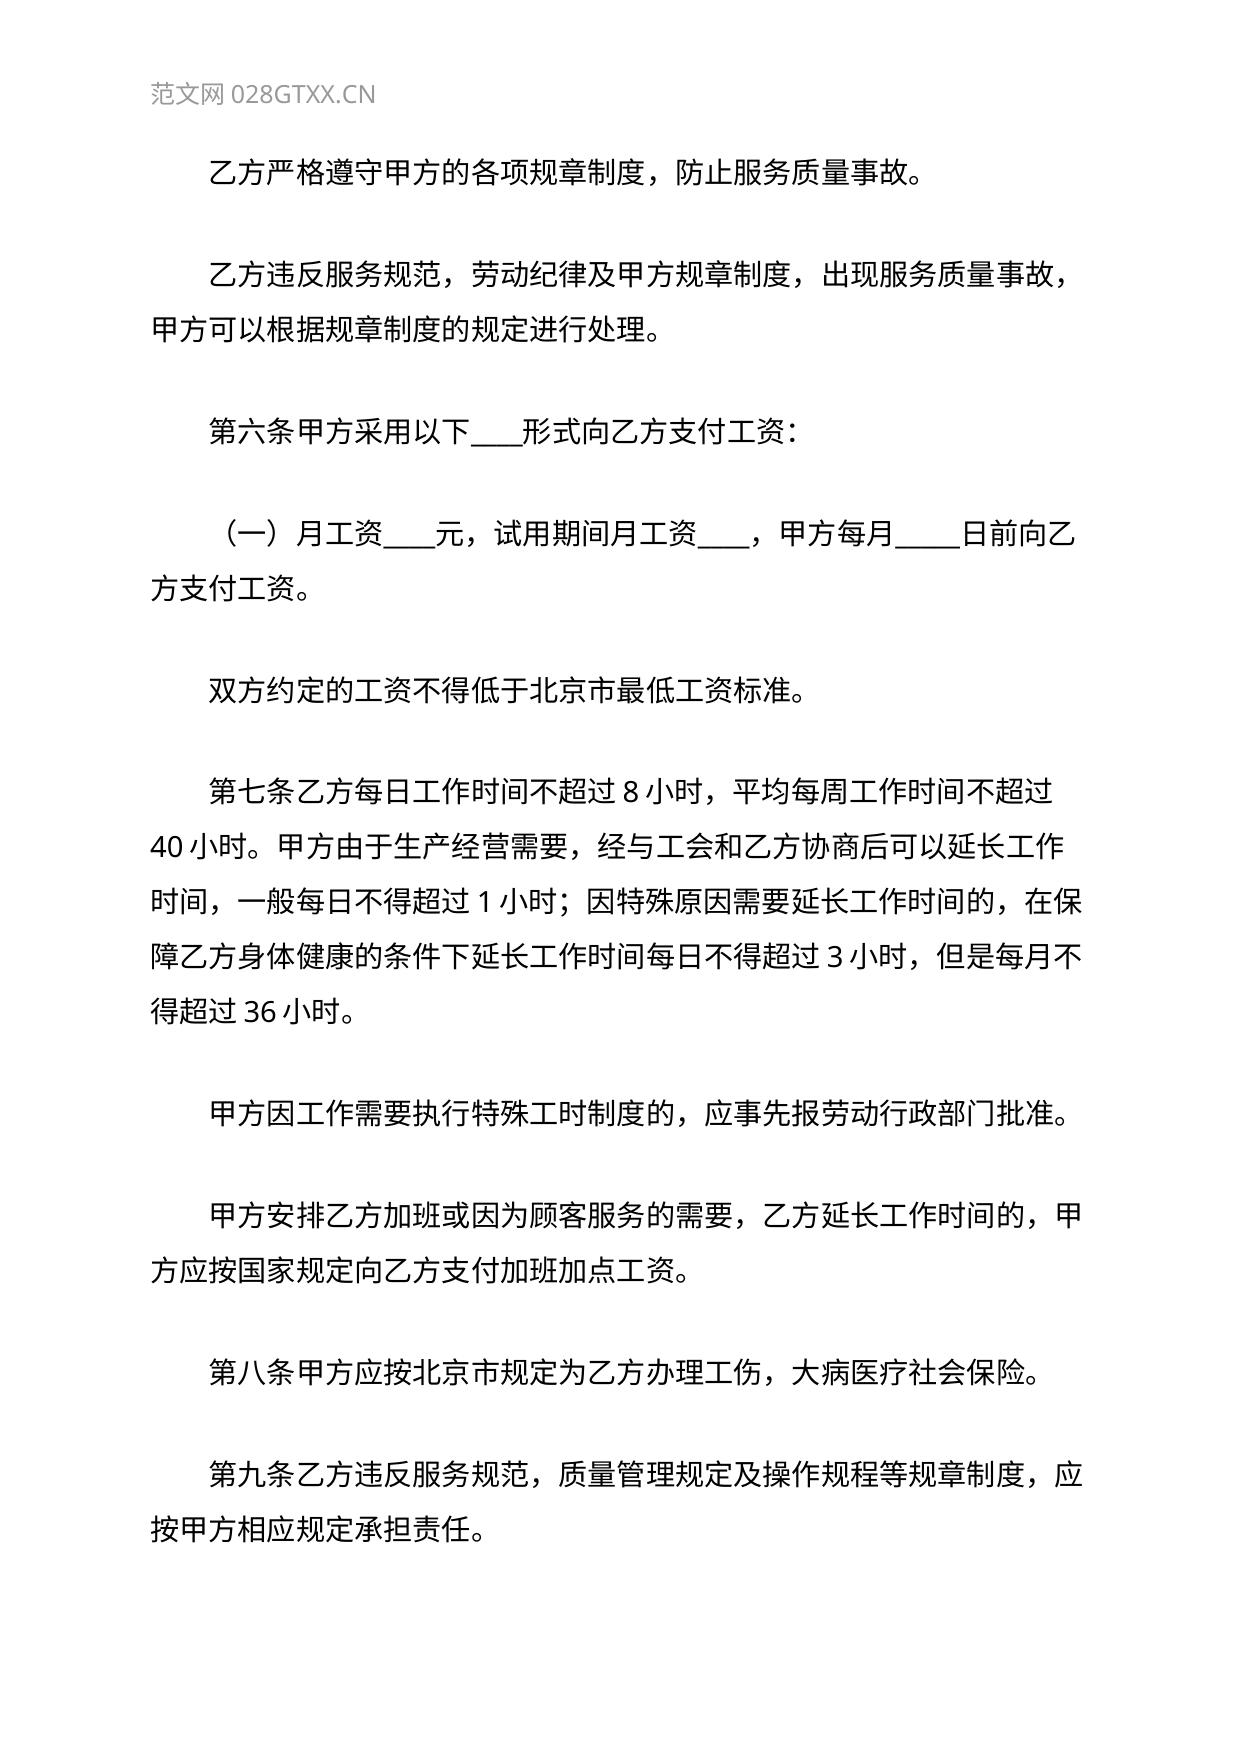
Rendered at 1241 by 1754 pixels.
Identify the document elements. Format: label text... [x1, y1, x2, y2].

text 乙方违反服务规范，劳动纪律及甲方规章制度，出现服务质量事故，甲方可以根据规章制度的规定进行处理。 [150, 252, 1090, 349]
text 第九条乙方违反服务规范，质量管理规定及操作规程等规章制度，应按甲方相应规定承担责任。 [150, 1451, 1090, 1548]
text 第八条甲方应按北京市规定为乙方办理工伤，大病医疗社会保险。 [150, 1349, 1090, 1392]
text 第七条乙方每日工作时间不超过8小时，平均每周工作时间不超过40小时。甲方由于生产经营需要，经与工会和乙方协商后可以延长工作时间，一般每日不得超过1小时；因特殊原因需要延长工作时间的，在保障乙方身体健康的条件下延长工作时间每日不得超过3小时，但是每月不得超过36小时。 [150, 769, 1090, 1031]
text 第六条甲方采用以下____形式向乙方支付工资： [150, 408, 1090, 451]
text 乙方严格遵守甲方的各项规章制度，防止服务质量事故。 [150, 150, 1090, 192]
text 甲方因工作需要执行特殊工时制度的，应事先报劳动行政部门批准。 [150, 1091, 1090, 1133]
text 甲方安排乙方加班或因为顾客服务的需要，乙方延长工作时间的，甲方应按国家规定向乙方支付加班加点工资。 [150, 1193, 1090, 1290]
text （一）月工资____元，试用期间月工资____，甲方每月_____日前向乙方支付工资。 [150, 510, 1090, 608]
text 双方约定的工资不得低于北京市最低工资标准。 [150, 667, 1090, 709]
